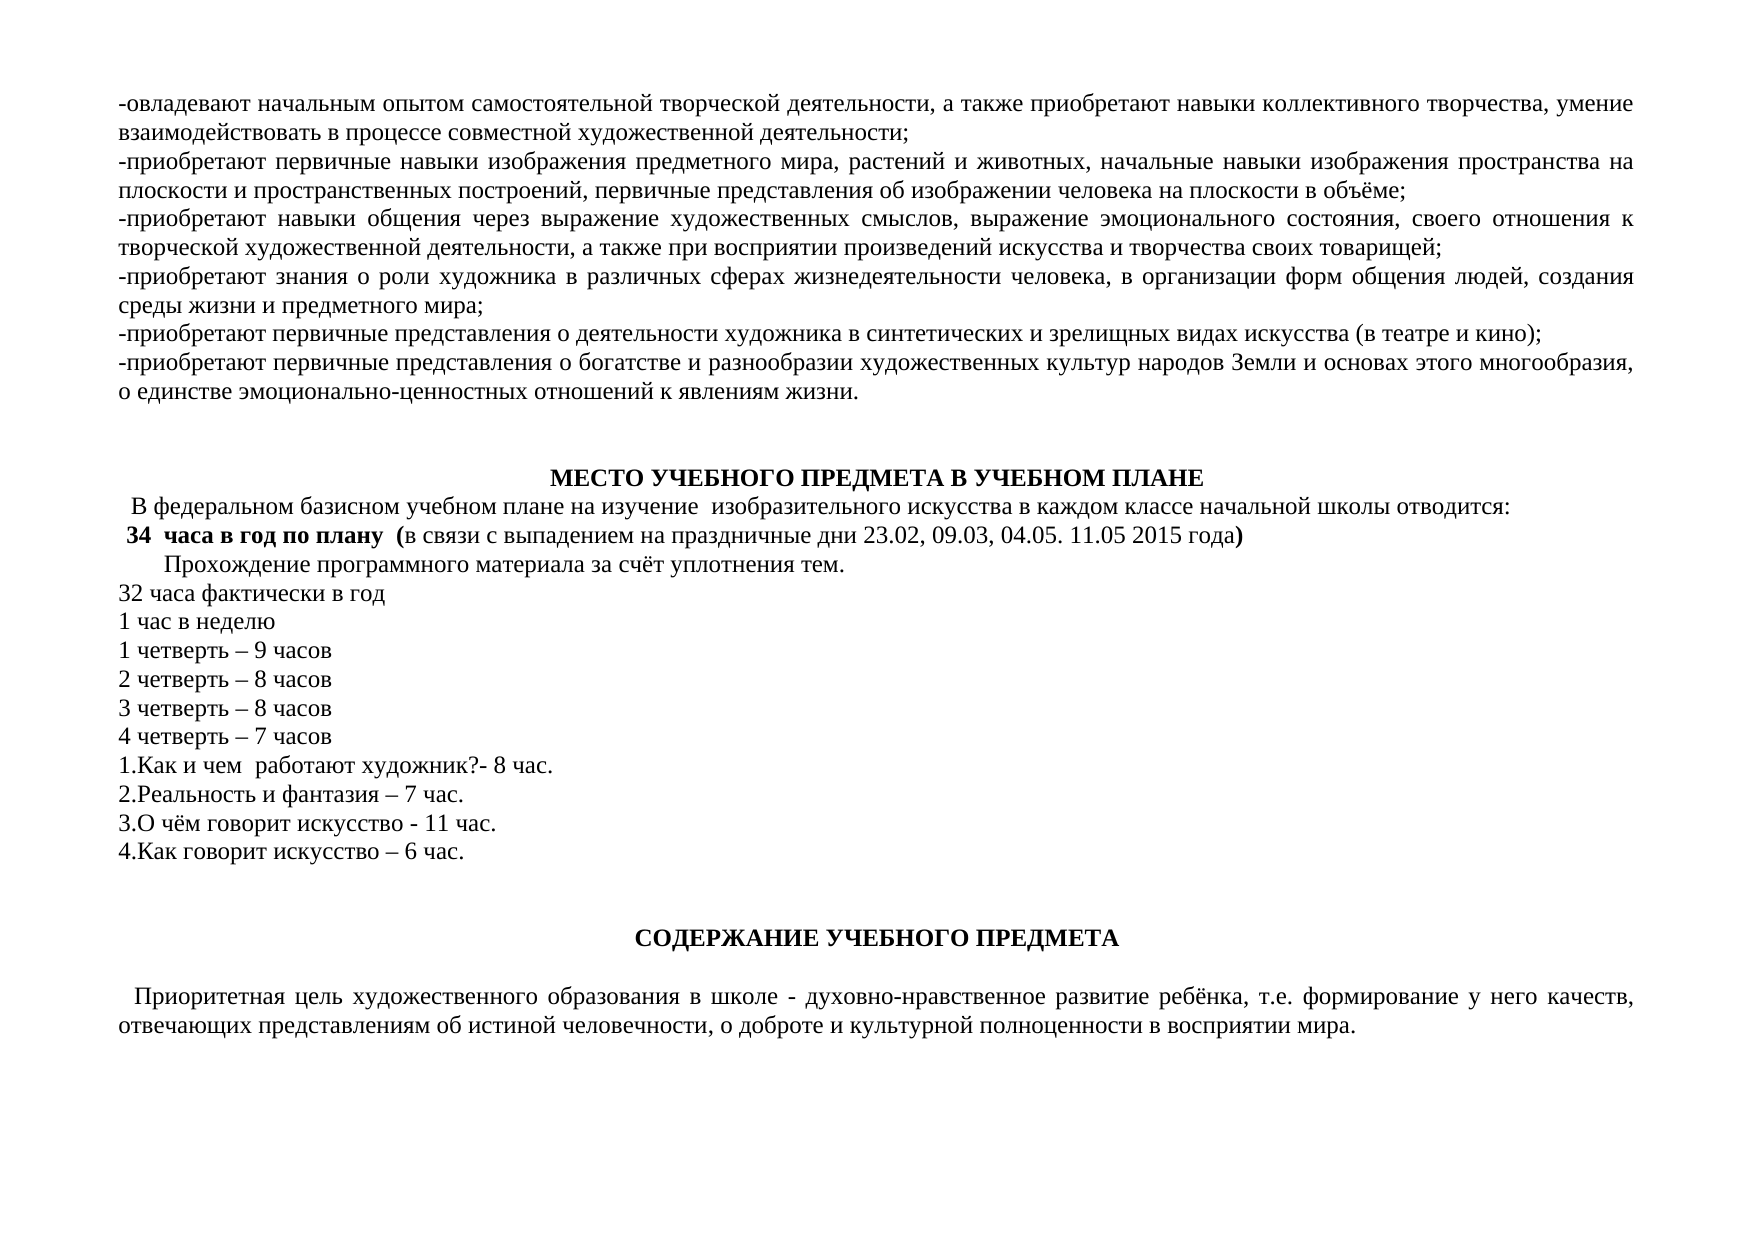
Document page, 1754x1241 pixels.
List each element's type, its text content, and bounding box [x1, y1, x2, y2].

text -приобретают знания о роли художника в различных сферах жизнедеятельности человека, в организации форм общения людей, создания среды жизни и предметного мира; [118, 261, 1636, 318]
text 4 четверть – 7 часов [118, 721, 1636, 750]
text СОДЕРЖАНИЕ УЧЕБНОГО ПРЕДМЕТА [118, 923, 1636, 952]
list Прохождение программного материала за счёт уплотнения тем. [163, 549, 1636, 578]
text Приоритетная цель художественного образования в школе - духовно-нравственное развитие ребёнка, т.е. формирование у него качеств, отвечающих представлениям об истиной человечности, о доброте и культурной полноценности в восприятии мира. [118, 981, 1636, 1038]
text 1.Как и чем работают художник?- 8 час. [118, 750, 1636, 779]
text -приобретают первичные навыки изображения предметного мира, растений и животных, начальные навыки изображения пространства на плоскости и пространственных построений, первичные представления об изображении человека на плоскости в объёме; [118, 146, 1636, 203]
text В федеральном базисном учебном плане на изучение изобразительного искусства в каждом классе начальной школы отводится: [118, 491, 1636, 520]
list часа в год по плану (в связи с выпадением на праздничные дни 23.02, 09.03, 04.05. 11.05 2015 года) [126, 520, 1636, 549]
text 2.Реальность и фантазия – 7 час. [118, 779, 1636, 808]
text -приобретают навыки общения через выражение художественных смыслов, выражение эмоционального состояния, своего отношения к творческой художественной деятельности, а также при восприятии произведений искусства и творчества своих товарищей; [118, 203, 1636, 261]
text 3.О чём говорит искусство - 11 час. [118, 808, 1636, 836]
text 32 часа фактически в год [118, 578, 1636, 606]
text 1 четверть – 9 часов [118, 635, 1636, 664]
text 2 четверть – 8 часов [118, 664, 1636, 693]
text -овладевают начальным опытом самостоятельной творческой деятельности, а также приобретают навыки коллективного творчества, умение взаимодействовать в процессе совместной художественной деятельности; [118, 88, 1636, 146]
text -приобретают первичные представления о богатстве и разнообразии художественных культур народов Земли и основах этого многообразия, о единстве эмоционально-ценностных отношений к явлениям жизни. [118, 347, 1636, 405]
text 4.Как говорит искусство – 6 час. [118, 836, 1636, 865]
text 1 час в неделю [118, 606, 1636, 635]
text -приобретают первичные представления о деятельности художника в синтетических и зрелищных видах искусства (в театре и кино); [118, 318, 1636, 347]
text МЕСТО УЧЕБНОГО ПРЕДМЕТА В УЧЕБНОМ ПЛАНЕ [118, 463, 1636, 491]
text 3 четверть – 8 часов [118, 693, 1636, 721]
